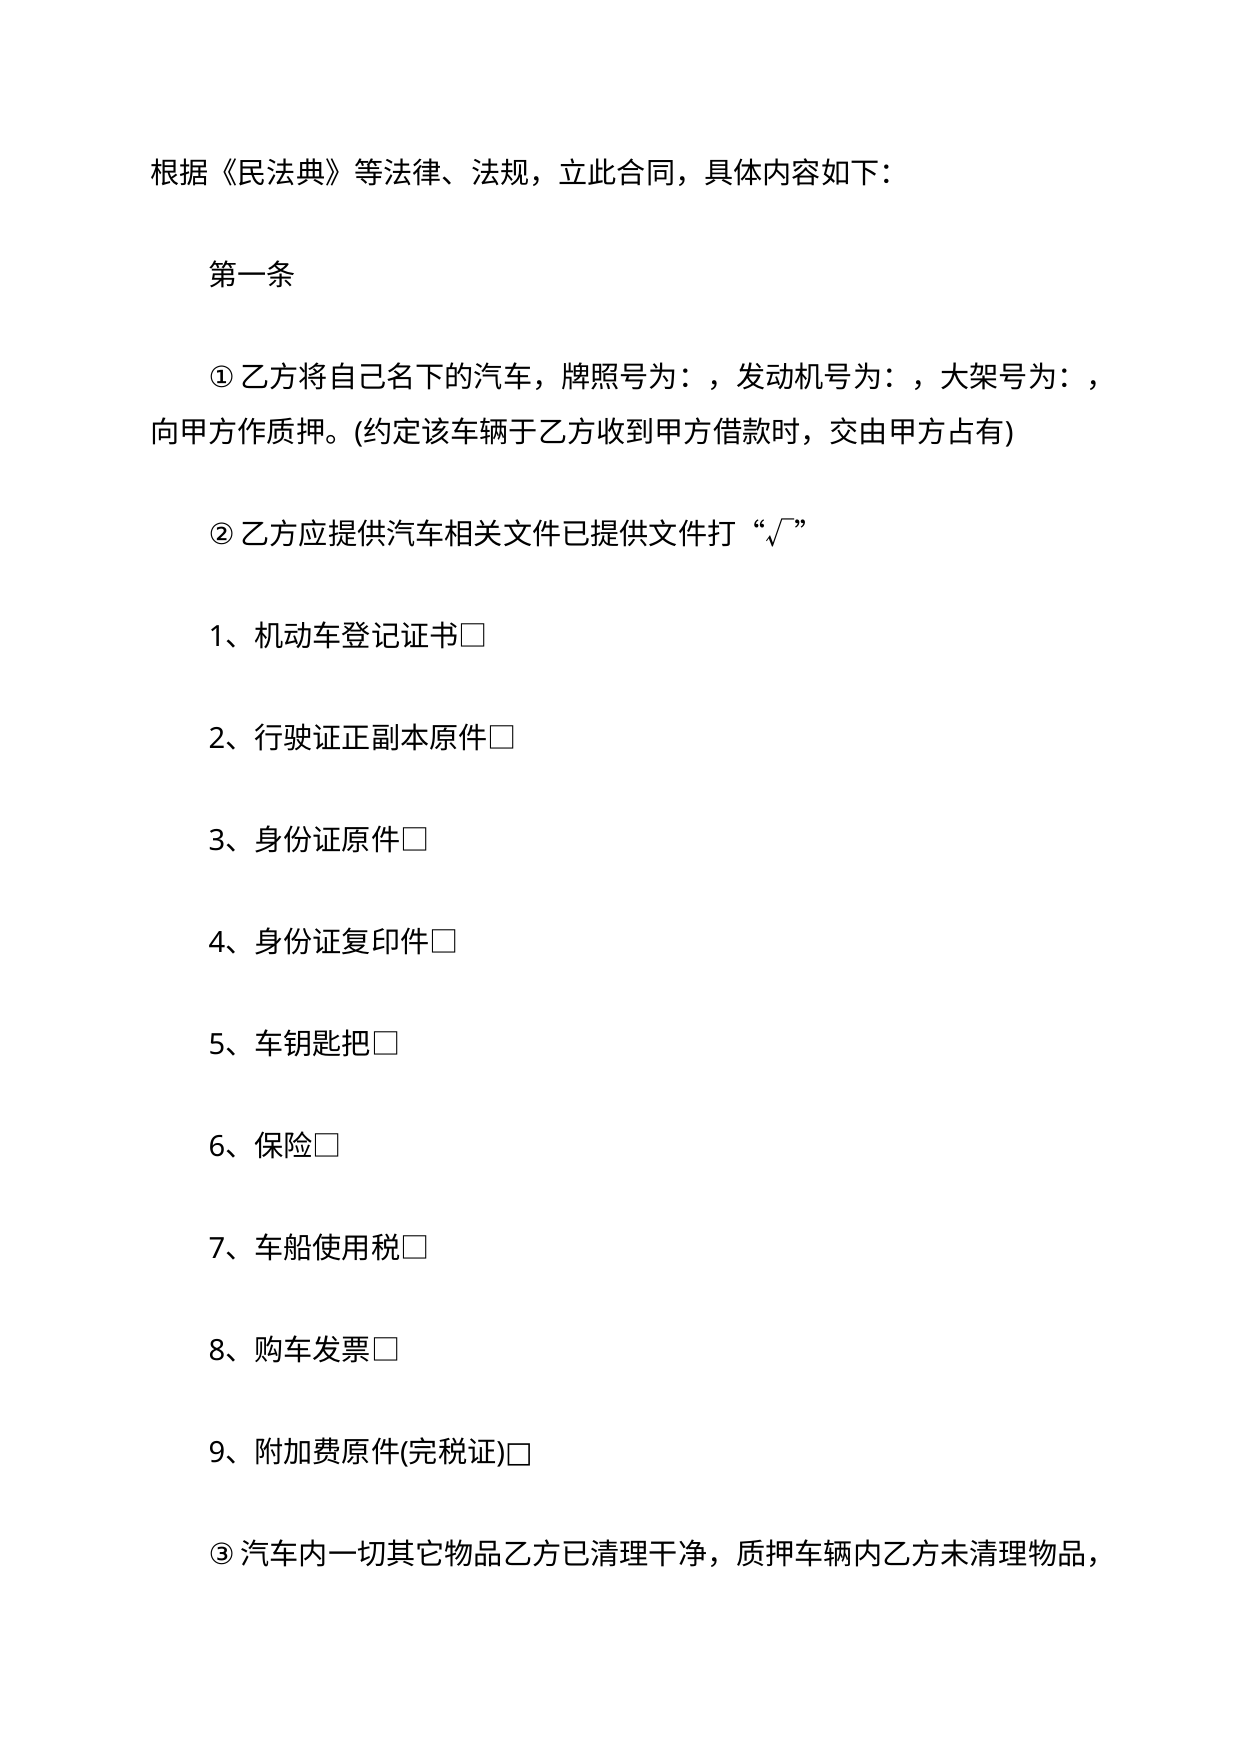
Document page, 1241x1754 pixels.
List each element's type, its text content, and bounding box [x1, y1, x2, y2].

text ①乙方将自己名下的汽车，牌照号为：，发动机号为：，大架号为：，向甲方作质押。(约定该车辆于乙方收到甲方借款时，交由甲方占有) [150, 353, 1090, 451]
text 1、机动车登记证书□ [150, 612, 1090, 655]
text 5、车钥匙把□ [150, 1020, 1090, 1063]
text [150, 150, 1090, 192]
text 9、附加费原件(完税证)□ [150, 1428, 1090, 1471]
text 第一条 [150, 252, 1090, 294]
text ②乙方应提供汽车相关文件已提供文件打“√” [150, 511, 1090, 553]
text 6、保险□ [150, 1122, 1090, 1165]
text 4、身份证复印件□ [150, 918, 1090, 961]
text 2、行驶证正副本原件□ [150, 714, 1090, 757]
text 3、身份证原件□ [150, 816, 1090, 859]
text 7、车船使用税□ [150, 1224, 1090, 1267]
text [150, 1530, 1090, 1573]
text 8、购车发票□ [150, 1326, 1090, 1369]
